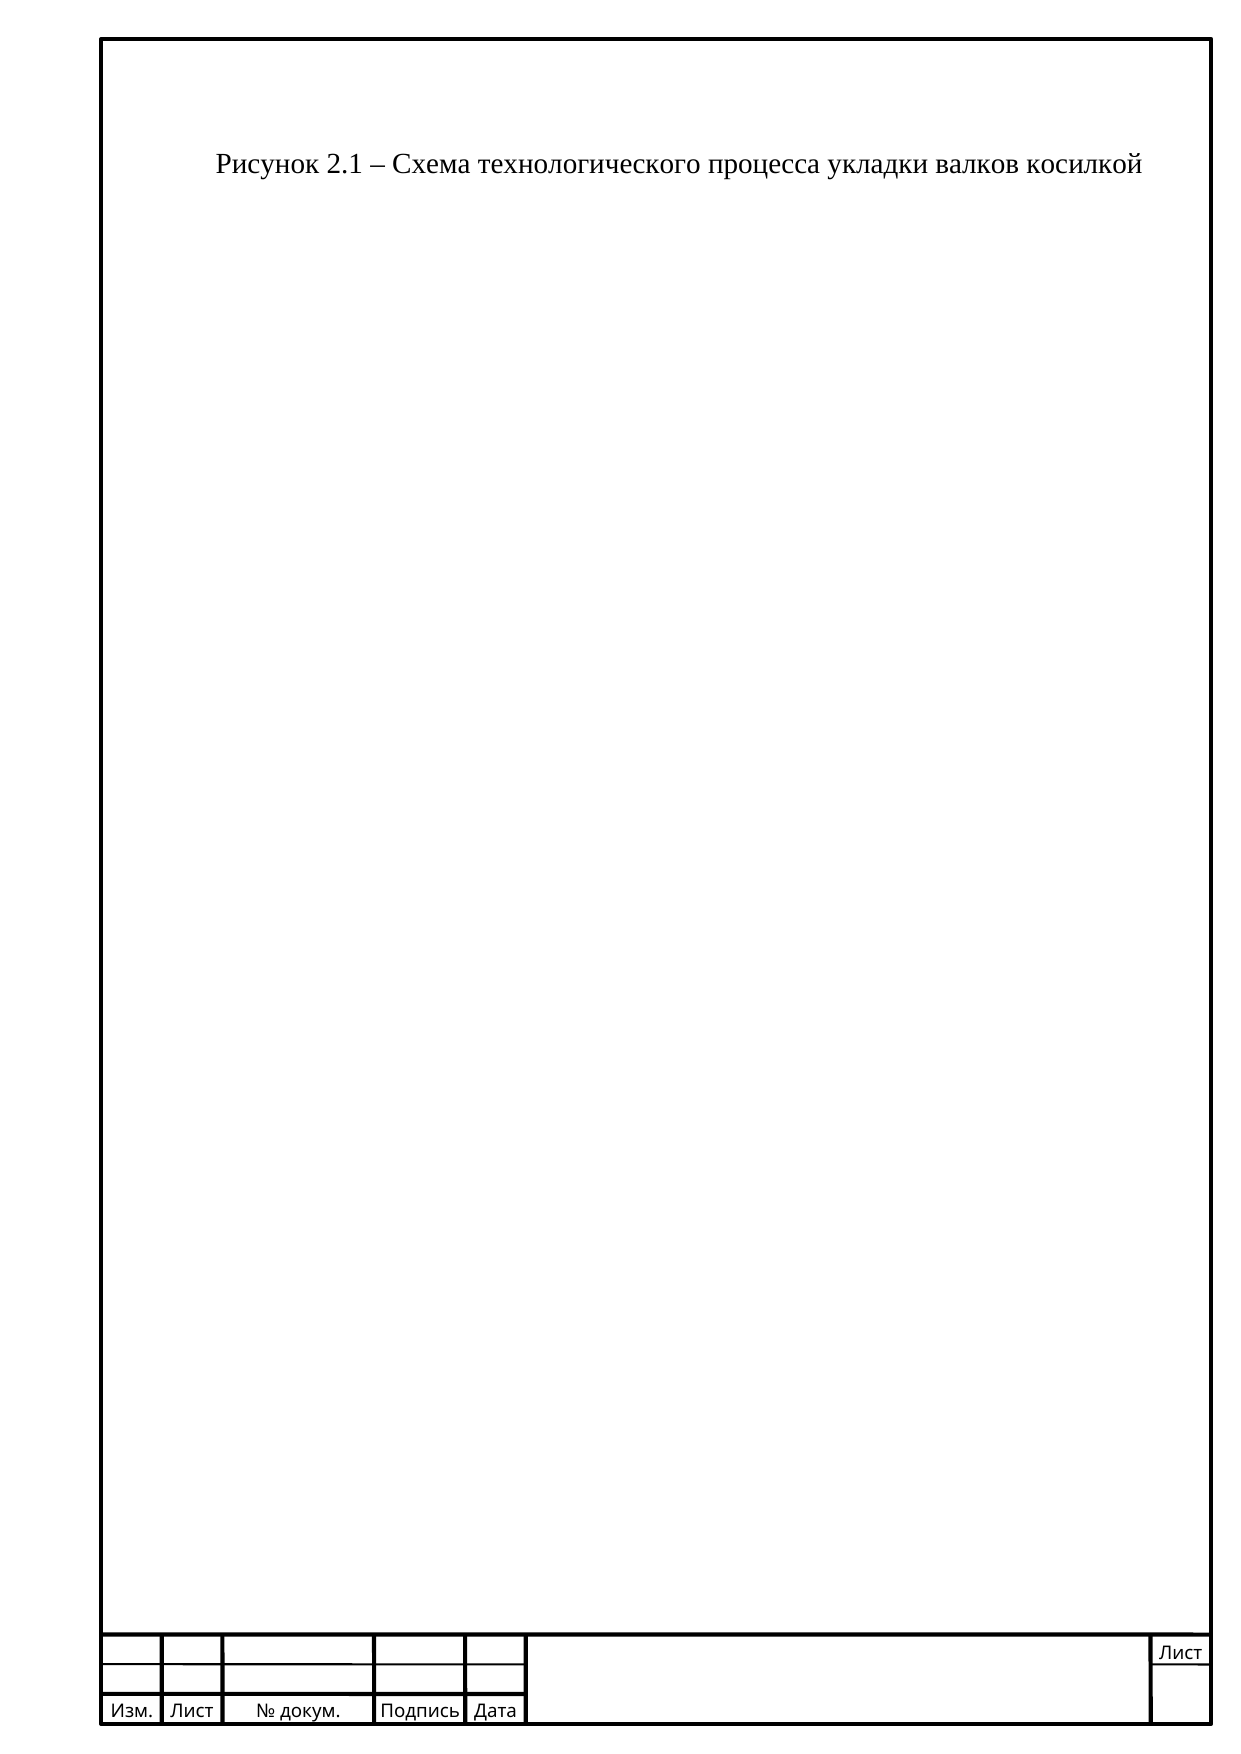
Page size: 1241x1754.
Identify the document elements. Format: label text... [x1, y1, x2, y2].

text Рисунок 2.1 – Схема технологического процесса укладки валков косилкой [177, 146, 1181, 179]
